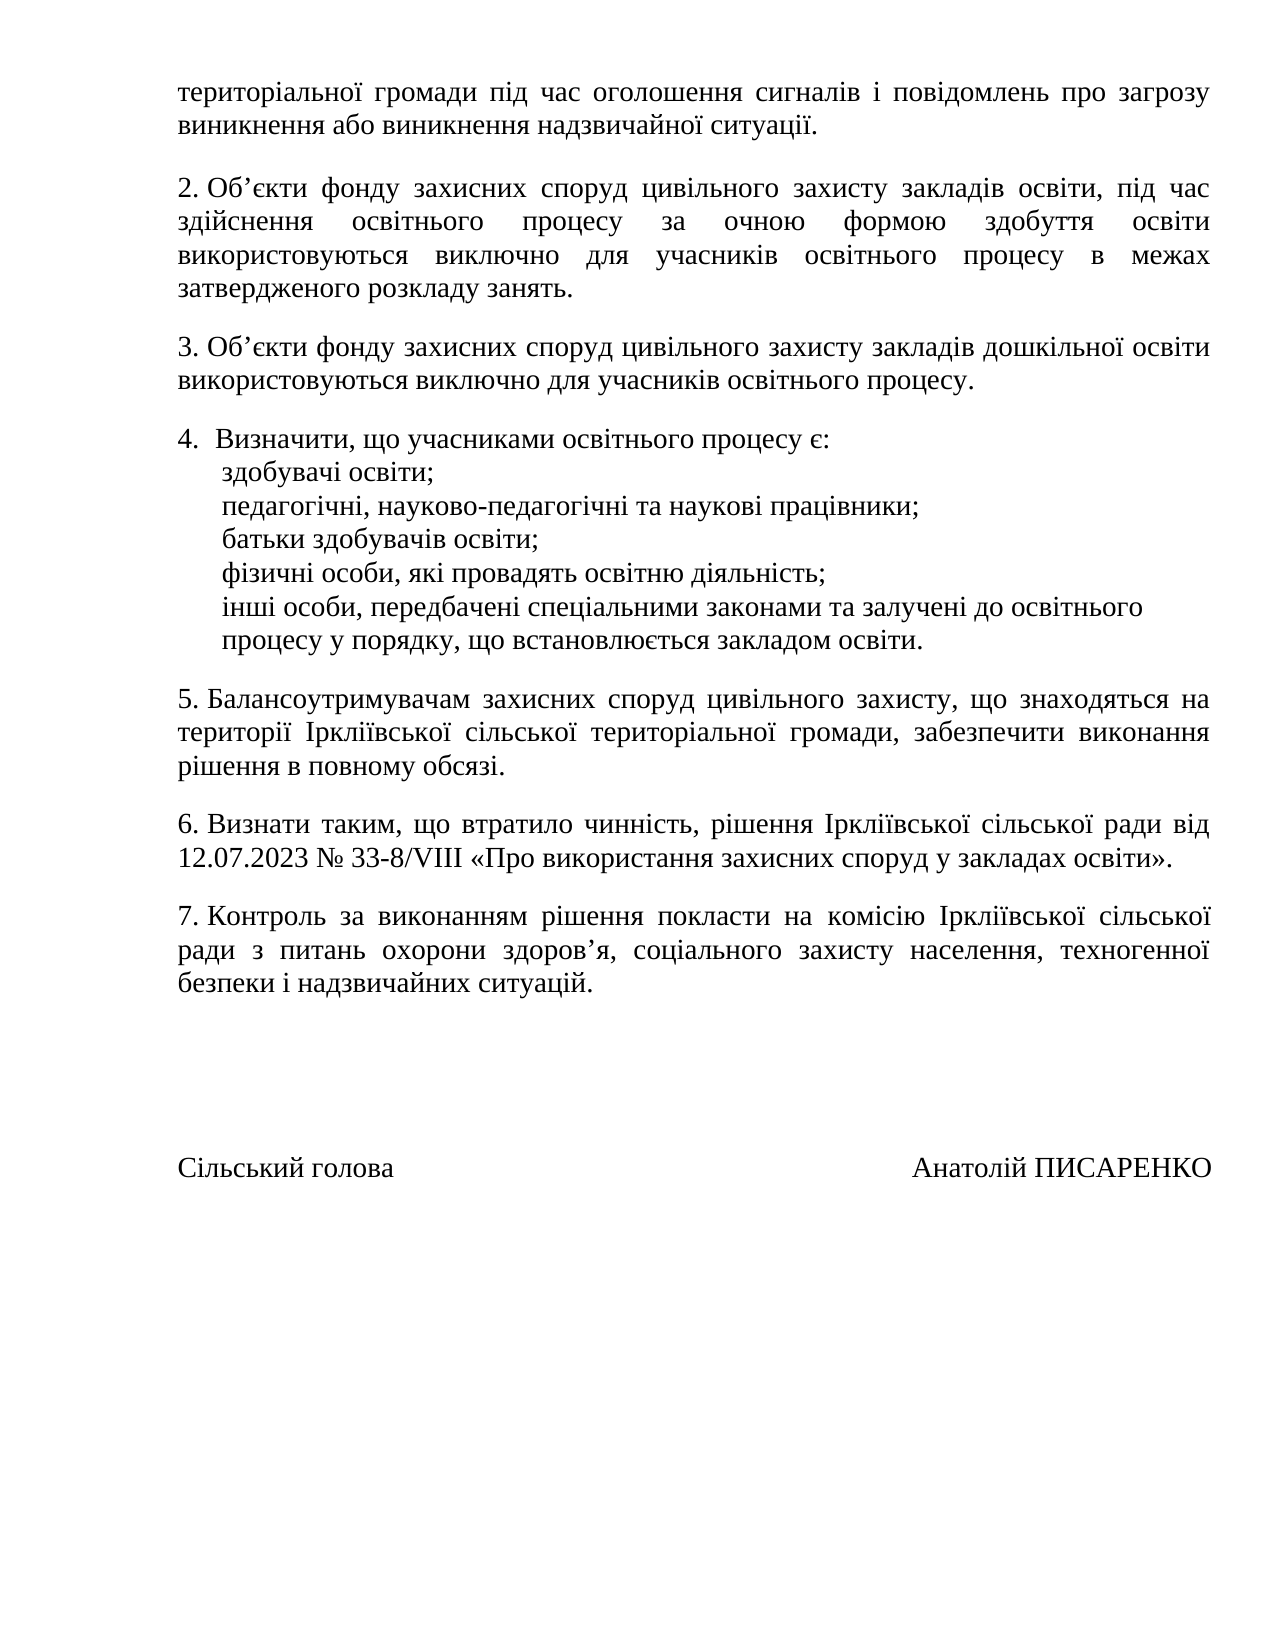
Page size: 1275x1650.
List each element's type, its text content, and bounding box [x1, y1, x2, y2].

list Об’єкти фонду захисних споруд цивільного захисту закладів освіти, під час здійснення освітнього процесу за очною формою здобуття освіти використовуються виключно для учасників освітнього процесу в межах затвердженого розкладу занять. [177, 170, 1211, 304]
text інші особи, передбачені спеціальними законами та залучені до освітнього процесу у порядку, що встановлюється закладом освіти. [222, 589, 1216, 656]
list Об’єкти фонду захисних споруд цивільного захисту закладів дошкільної освіти використовуються виключно для учасників освітнього процесу. [177, 329, 1211, 396]
list Контроль за виконанням рішення покласти на комісію Іркліївської сільської ради з питань охорони здоров’я, соціального захисту населення, техногенної безпеки і надзвичайних ситуацій. [177, 898, 1211, 999]
text батьки здобувачів освіти; [222, 522, 1216, 555]
list Балансоутримувачам захисних споруд цивільного захисту, що знаходяться на території Іркліївської сільської територіальної громади, забезпечити виконання рішення в повному обсязі. [177, 681, 1211, 781]
list Визнати таким, що втратило чинність, рішення Іркліївської сільської ради від 12.07.2023 № 33-8/VIII «Про використання захисних споруд у закладах освіти». [177, 806, 1211, 873]
list Визначити, що учасниками освітнього процесу є: [177, 421, 1216, 454]
text педагогічні, науково-педагогічні та наукові працівники; [222, 488, 1216, 522]
text здобувачі освіти; [177, 454, 1216, 488]
text Сільський голова Анатолій ПИСАРЕНКО [177, 1150, 1216, 1183]
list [177, 74, 1211, 141]
text фізичні особи, які провадять освітню діяльність; [222, 555, 1216, 589]
